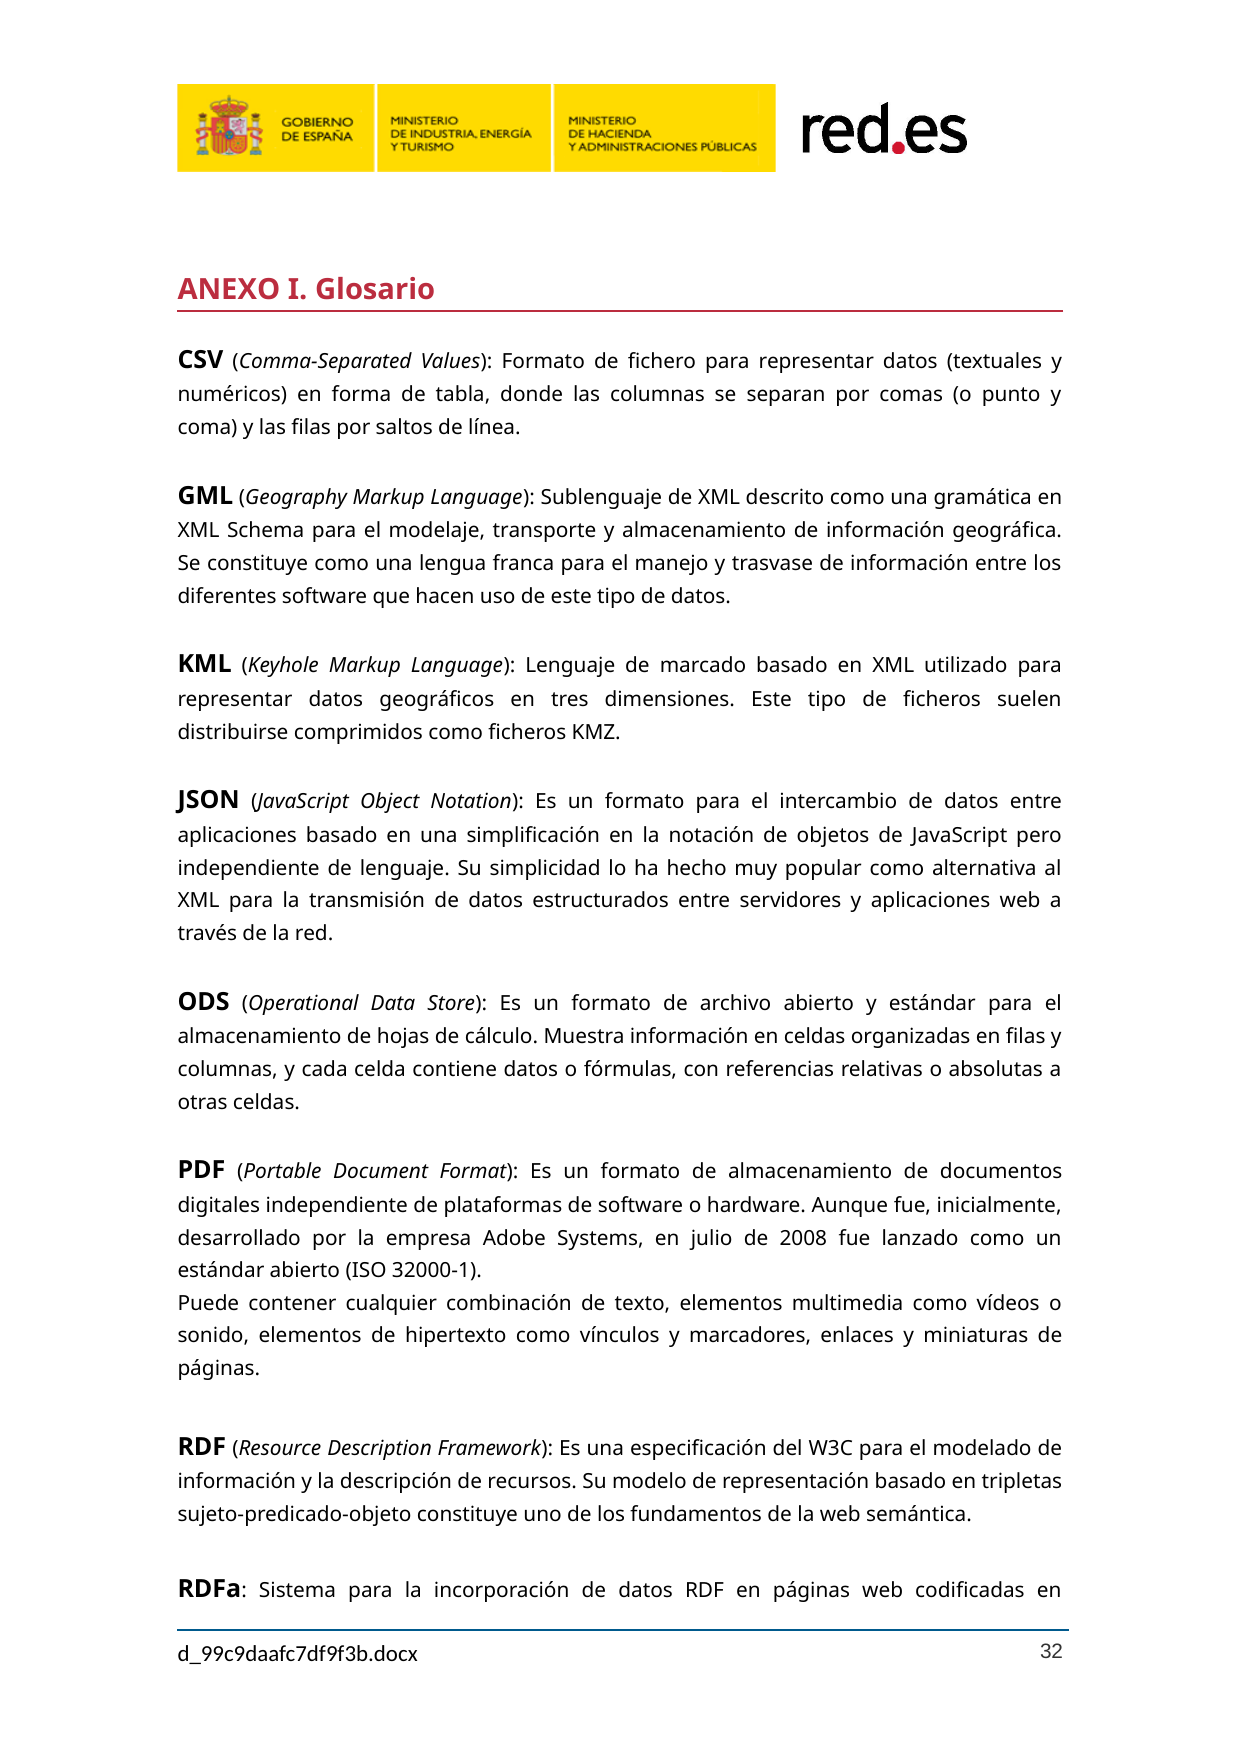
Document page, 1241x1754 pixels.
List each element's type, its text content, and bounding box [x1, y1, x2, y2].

text Puede contener cualquier combinación de texto, elementos multimedia como vídeos o sonido, elementos de hipertexto como vínculos y marcadores, enlaces y miniaturas de páginas. [177, 1288, 1063, 1382]
text ODS (Operational Data Store): Es un formato de archivo abierto y estándar para el almacenamiento de hojas de cálculo. Muestra información en celdas organizadas en filas y columnas, y cada celda contiene datos o fórmulas, con referencias relativas o absolutas a otras celdas. [177, 983, 1063, 1115]
picture [802, 102, 967, 154]
text RDFa: Sistema para la incorporación de datos RDF en páginas web codificadas en (X)HTML. [177, 1571, 1063, 1605]
text PDF (Portable Document Format): Es un formato de almacenamiento de documentos digitales independiente de plataformas de software o hardware. Aunque fue, inicialmente, desarrollado por la empresa Adobe Systems, en julio de 2008 fue lanzado como un estándar abierto (ISO 32000-1). [177, 1152, 1063, 1284]
text JSON (JavaScript Object Notation): Es un formato para el intercambio de datos entre aplicaciones basado en una simplificación en la notación de objetos de JavaScript pero independiente de lenguaje. Su simplicidad lo ha hecho muy popular como alternativa al XML para la transmisión de datos estructurados entre servidores y aplicaciones web a través de la red. [177, 782, 1063, 947]
text CSV (Comma-Separated Values): Formato de fichero para representar datos (textuales y numéricos) en forma de tabla, donde las columnas se separan por comas (o punto y coma) y las filas por saltos de línea. [177, 341, 1063, 441]
picture [177, 84, 776, 172]
text KML (Keyhole Markup Language): Lenguaje de marcado basado en XML utilizado para representar datos geográficos en tres dimensiones. Este tipo de ficheros suelen distribuirse comprimidos como ficheros KMZ. [177, 646, 1063, 745]
text GML (Geography Markup Language): Sublenguaje de XML descrito como una gramática en XML Schema para el modelaje, transporte y almacenamiento de información geográfica. Se constituye como una lengua franca para el manejo y trasvase de información entre los diferentes software que hacen uso de este tipo de datos. [177, 477, 1063, 609]
text RDF (Resource Description Framework): Es una especificación del W3C para el modelado de información y la descripción de recursos. Su modelo de representación basado en tripletas sujeto-predicado-objeto constituye uno de los fundamentos de la web semántica. [177, 1428, 1063, 1528]
subtitle ANEXO I. Glosario [177, 268, 1063, 310]
